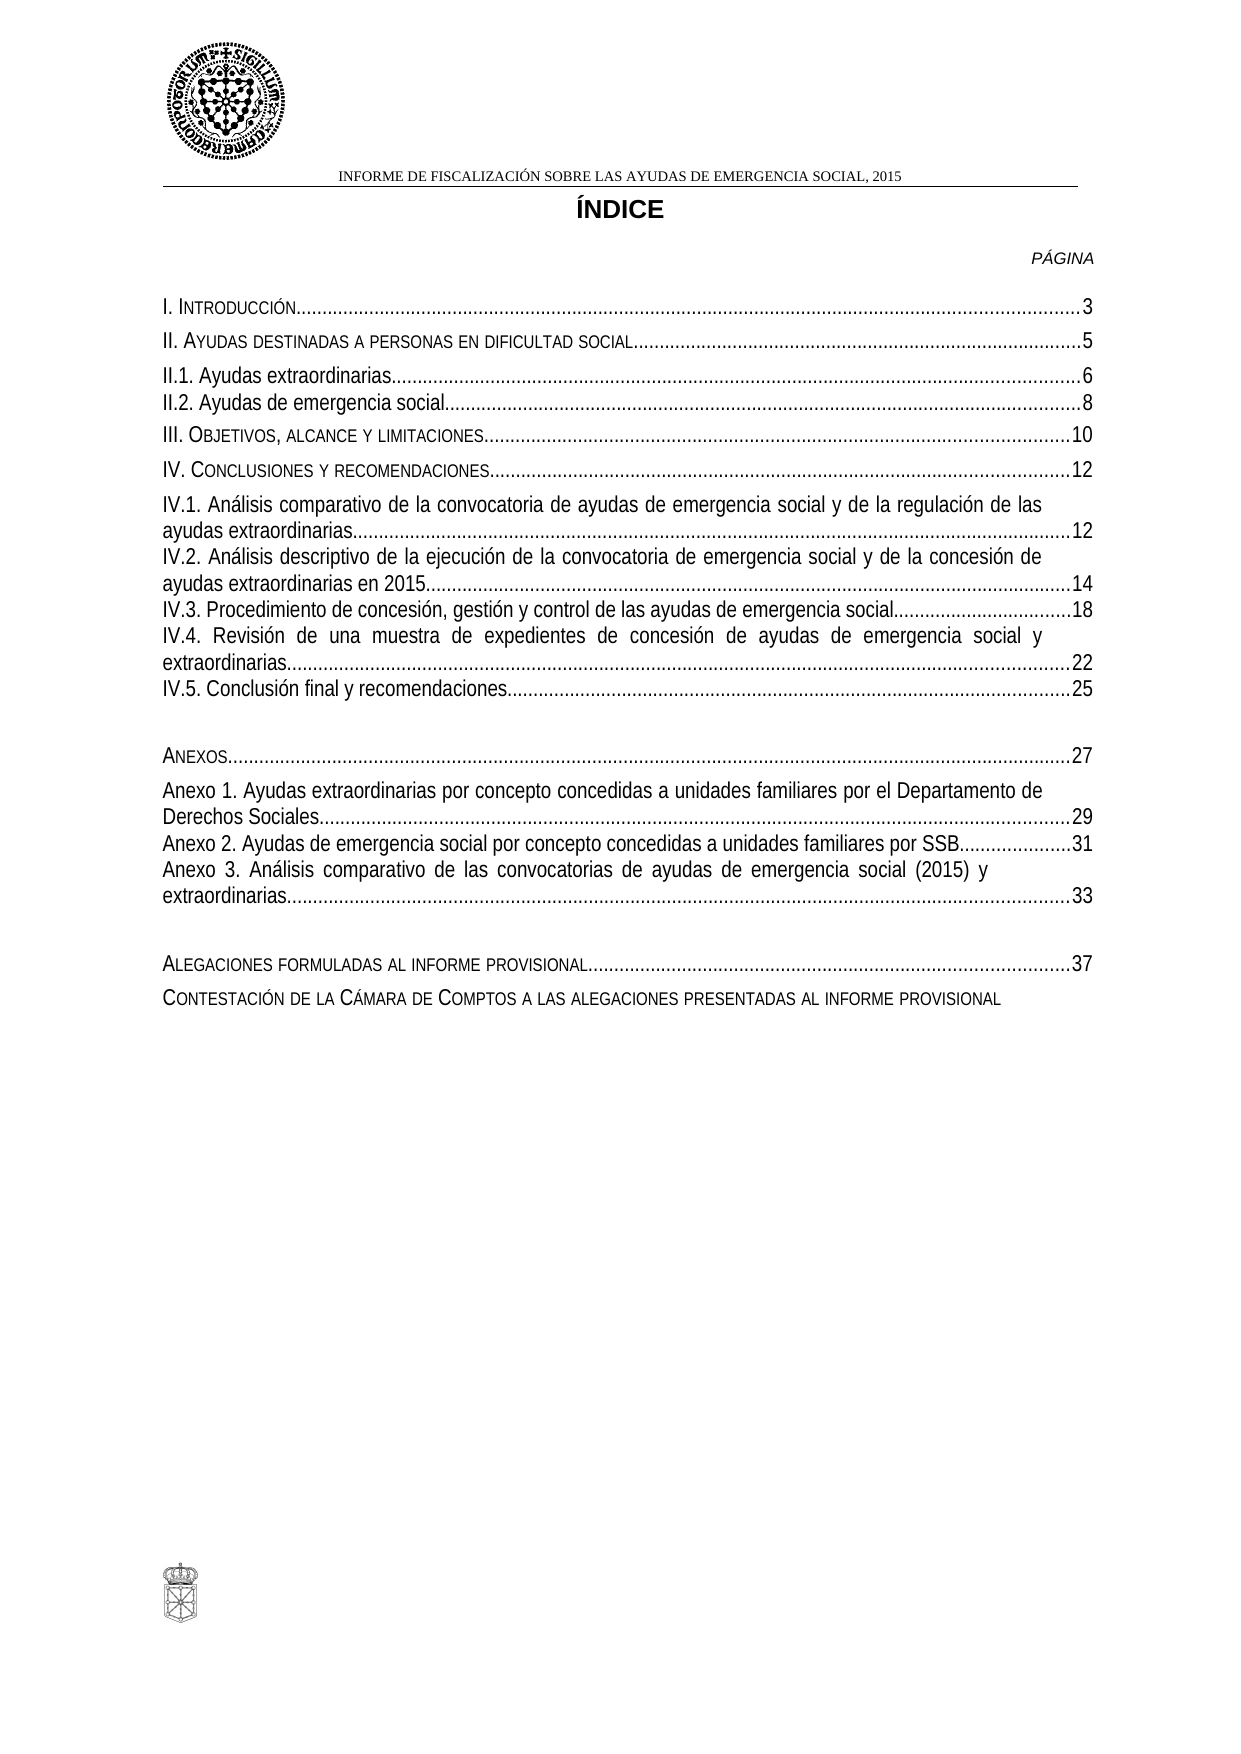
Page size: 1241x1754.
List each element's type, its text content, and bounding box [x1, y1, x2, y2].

text IV.2. Análisis descriptivo de la ejecución de la convocatoria de emergencia social y de la concesión de ayudas extraordinarias en 2015 14 [162, 543, 1043, 596]
text II. Ayudas destinadas a personas en dificultad social 5 [162, 327, 1078, 354]
text Anexo 1. Ayudas extraordinarias por concepto concedidas a unidades familiares por el Departamento de Derechos Sociales 29 [162, 777, 1043, 830]
picture [162, 38, 289, 164]
text Índice [162, 194, 1078, 224]
text Anexo 3. Análisis comparativo de las convocatorias de ayudas de emergencia social (2015) y extraordinarias 33 [162, 856, 989, 909]
text Anexo 2. Ayudas de emergencia social por concepto concedidas a unidades familiares por SSB 31 [162, 830, 1043, 856]
text II.2. Ayudas de emergencia social 8 [162, 388, 1043, 415]
text Página [162, 249, 1094, 268]
text Anexos 27 [162, 742, 1078, 769]
text I. Introducción 3 [162, 293, 1078, 319]
text Contestación de la Cámara de Comptos a las alegaciones presentadas al informe provisional [162, 984, 1078, 1011]
text IV.4. Revisión de una muestra de expedientes de concesión de ayudas de emergencia social y extraordinarias 22 [162, 622, 1043, 675]
text IV.3. Procedimiento de concesión, gestión y control de las ayudas de emergencia social 18 [162, 596, 1043, 622]
text II.1. Ayudas extraordinarias 6 [162, 362, 1043, 388]
picture [162, 1562, 199, 1624]
text IV.5. Conclusión final y recomendaciones 25 [162, 675, 1043, 701]
text IV.1. Análisis comparativo de la convocatoria de ayudas de emergencia social y de la regulación de las ayudas extraordinarias 12 [162, 491, 1043, 543]
text IV. Conclusiones y recomendaciones 12 [162, 456, 1078, 482]
text III. Objetivos, alcance y limitaciones 10 [162, 421, 1078, 447]
text Alegaciones formuladas al informe provisional 37 [162, 950, 1078, 976]
